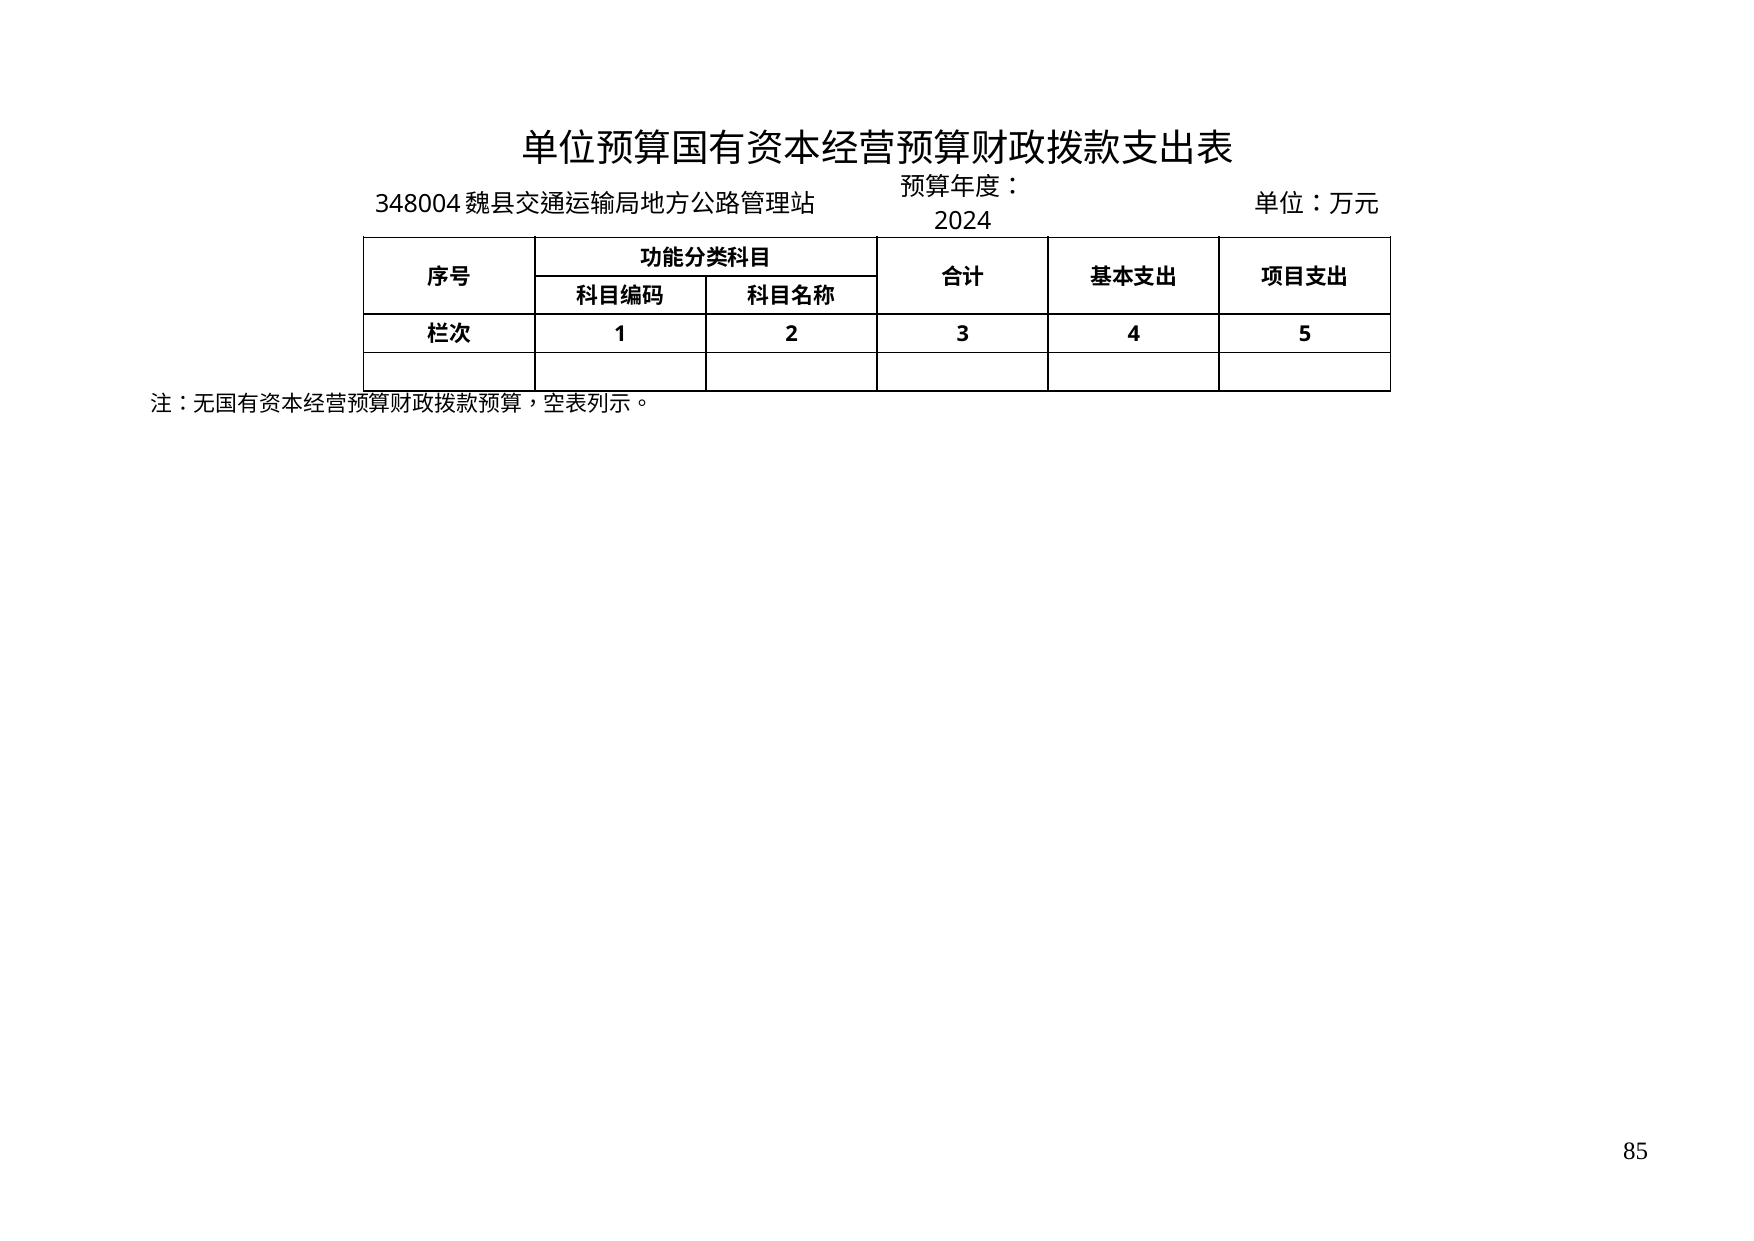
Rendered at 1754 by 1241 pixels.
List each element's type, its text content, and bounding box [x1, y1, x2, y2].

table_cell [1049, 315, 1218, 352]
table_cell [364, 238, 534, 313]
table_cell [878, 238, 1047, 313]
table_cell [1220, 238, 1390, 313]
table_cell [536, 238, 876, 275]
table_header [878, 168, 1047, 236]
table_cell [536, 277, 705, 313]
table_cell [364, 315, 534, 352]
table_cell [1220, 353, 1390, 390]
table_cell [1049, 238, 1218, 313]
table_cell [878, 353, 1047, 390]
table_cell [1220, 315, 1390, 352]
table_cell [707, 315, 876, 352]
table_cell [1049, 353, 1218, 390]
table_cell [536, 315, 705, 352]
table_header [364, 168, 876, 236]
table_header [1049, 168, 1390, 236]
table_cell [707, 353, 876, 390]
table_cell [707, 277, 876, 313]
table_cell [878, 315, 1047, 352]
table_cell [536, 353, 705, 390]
text 注：无国有资本经营预算财政拨款预算，空表列示。 [106, 392, 1648, 417]
text 单位预算国有资本经营预算财政拨款支出表 [106, 142, 1648, 167]
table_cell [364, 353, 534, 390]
